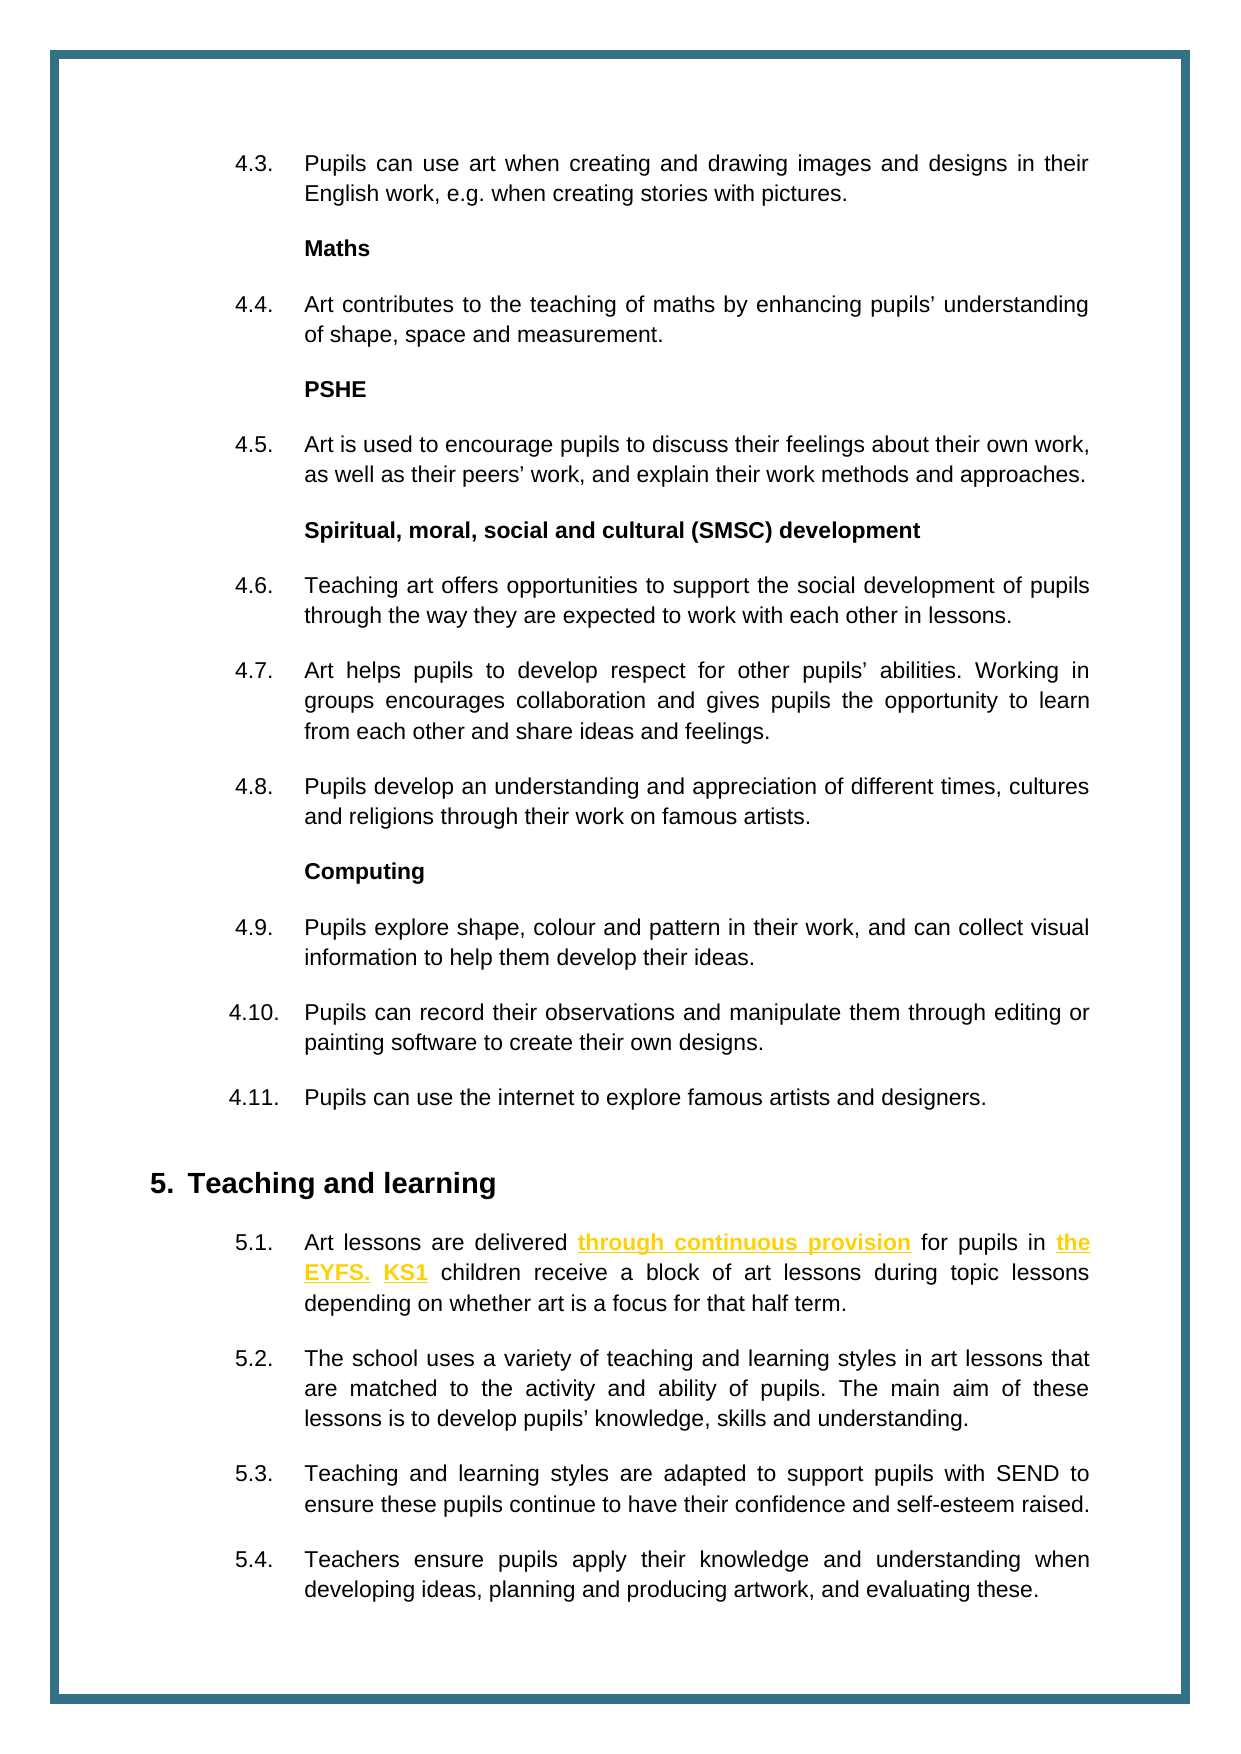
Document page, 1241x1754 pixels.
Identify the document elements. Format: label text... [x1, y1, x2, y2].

text Art helps pupils to develop respect for other pupils’ abilities. Working in groups encourages collaboration and gives pupils the opportunity to learn from each other and share ideas and feelings. [254, 657, 1090, 744]
list Maths [304, 235, 1090, 262]
text The school uses a variety of teaching and learning styles in art lessons that are matched to the activity and ability of pupils. The main aim of these lessons is to develop pupils’ knowledge, skills and understanding. [254, 1345, 1090, 1432]
list Spiritual, moral, social and cultural (SMSC) development [304, 517, 1090, 543]
text Pupils explore shape, colour and pattern in their work, and can collect visual information to help them develop their ideas. [254, 913, 1090, 970]
subtitle Teaching and learning [150, 1166, 1090, 1199]
text Teachers ensure pupils apply their knowledge and understanding when developing ideas, planning and producing artwork, and evaluating these. [254, 1546, 1090, 1602]
list Computing [304, 858, 1090, 885]
text Art lessons are delivered through continuous provision for pupils in the EYFS. KS1 children receive a block of art lessons during topic lessons depending on whether art is a focus for that half term. [254, 1229, 1090, 1316]
text Pupils can use art when creating and drawing images and designs in their English work, e.g. when creating stories with pictures. [254, 150, 1090, 207]
text Pupils can use the internet to explore famous artists and designers. [254, 1084, 1090, 1111]
list PSHE [304, 376, 1090, 402]
text Art contributes to the teaching of maths by enhancing pupils’ understanding of shape, space and measurement. [254, 291, 1090, 347]
text Pupils can record their observations and manipulate them through editing or painting software to create their own designs. [254, 999, 1090, 1056]
text Teaching and learning styles are adapted to support pupils with SEND to ensure these pupils continue to have their confidence and self-esteem raised. [254, 1460, 1090, 1517]
text Pupils develop an understanding and appreciation of different times, cultures and religions through their work on famous artists. [254, 773, 1090, 829]
text Teaching art offers opportunities to support the social development of pupils through the way they are expected to work with each other in lessons. [254, 572, 1090, 628]
text Art is used to encourage pupils to discuss their feelings about their own work, as well as their peers’ work, and explain their work methods and approaches. [254, 431, 1090, 488]
